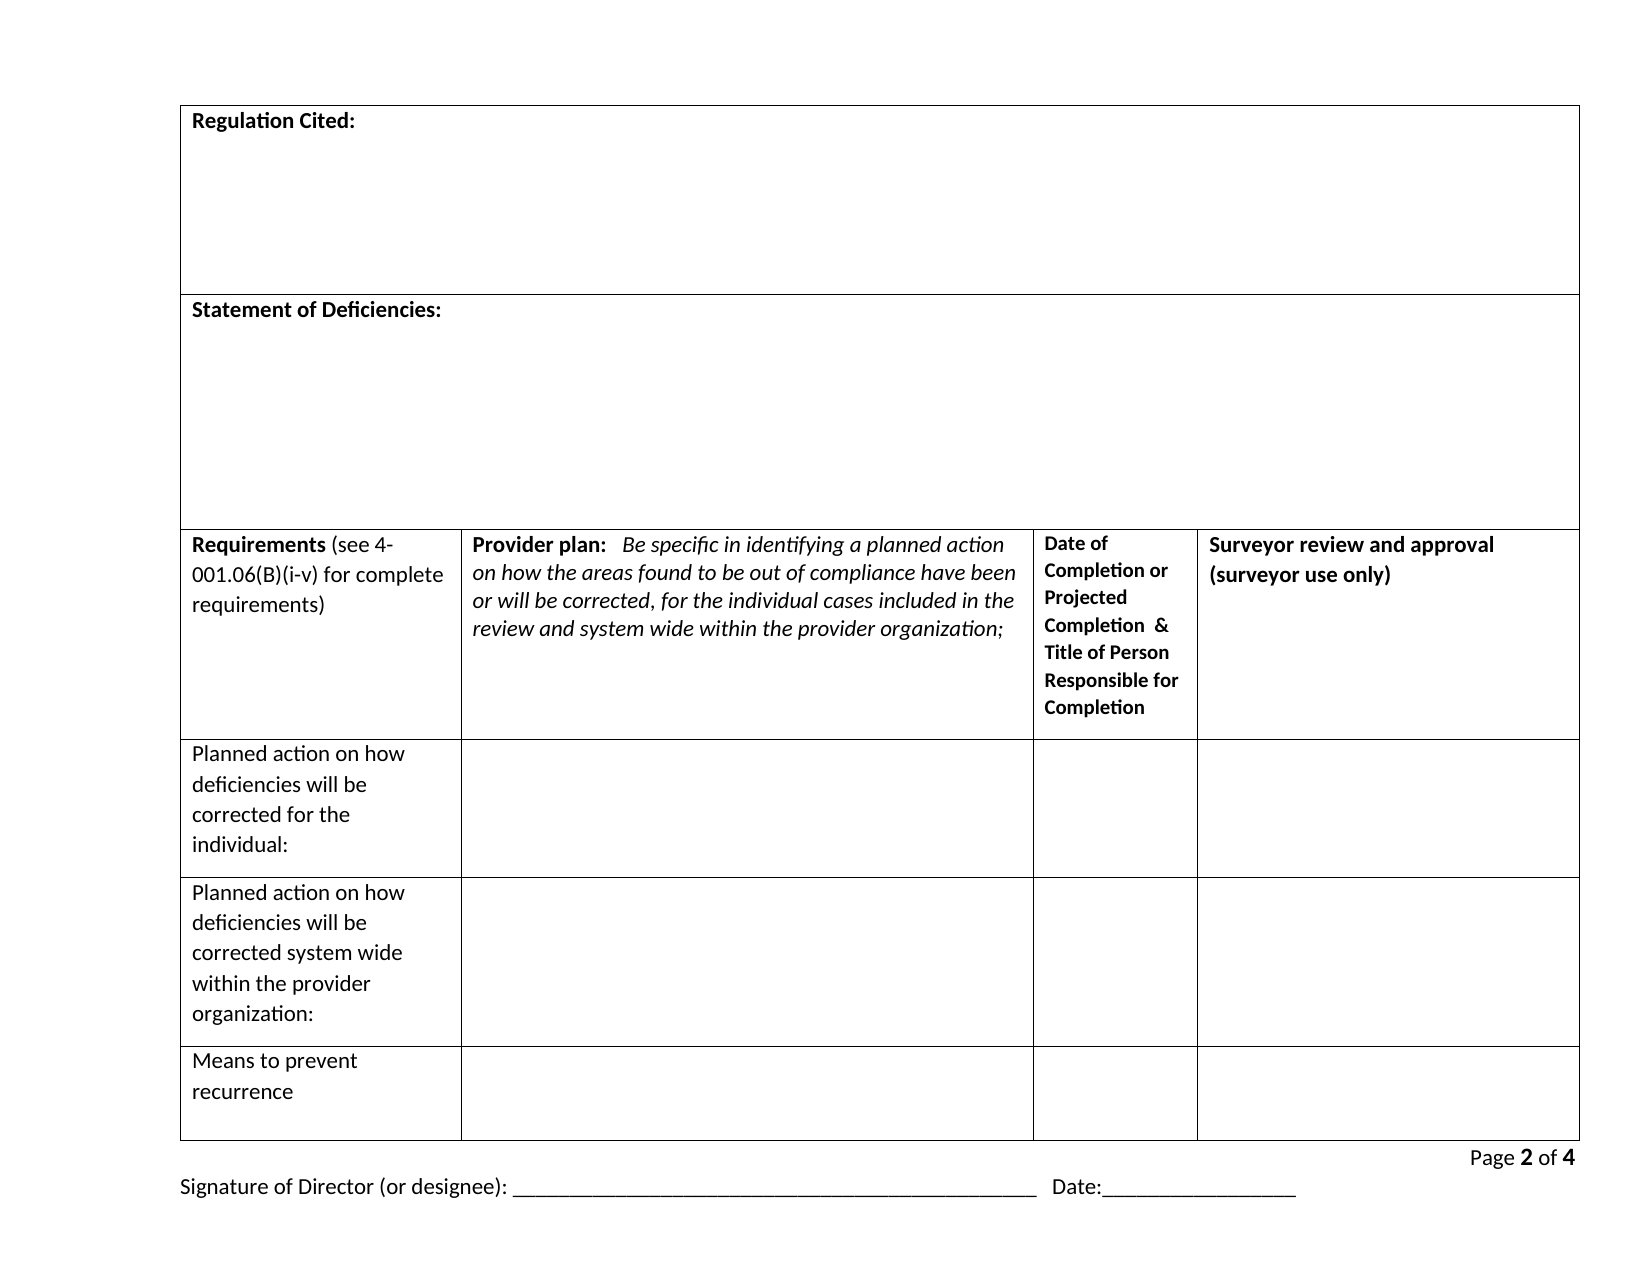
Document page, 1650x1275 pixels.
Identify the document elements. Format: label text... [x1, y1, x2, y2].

table_cell [1034, 878, 1197, 1046]
table_cell [462, 1047, 1033, 1140]
table_cell Planned action on how deficiencies will be corrected system wide within the provider organization: [181, 878, 461, 1046]
table_cell Requirements (see 4-001.06(B)(i-v) for complete requirements) [181, 530, 461, 738]
table_cell Date of Completion or Projected Completion & Title of Person Responsible for Completion [1034, 530, 1197, 738]
table_cell [462, 740, 1033, 877]
table_cell [1198, 740, 1579, 877]
table_cell Surveyor review and approval (surveyor use only) [1198, 530, 1579, 738]
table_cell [181, 1047, 461, 1140]
table_cell [1198, 878, 1579, 1046]
table_cell [1034, 740, 1197, 877]
table_header Regulation Cited: [181, 106, 1579, 294]
table_cell [462, 878, 1033, 1046]
table_cell [1198, 1047, 1579, 1140]
table_cell [1034, 1047, 1197, 1140]
table_cell Statement of Deficiencies: [181, 295, 1579, 529]
table_cell Provider plan: Be specific in identifying a planned action on how the areas found to be out of compliance have been or will be corrected, for the individual cases included in the review and system wide within the provider organization; [462, 530, 1033, 738]
table_cell Planned action on how deficiencies will be corrected for the individual: [181, 740, 461, 877]
